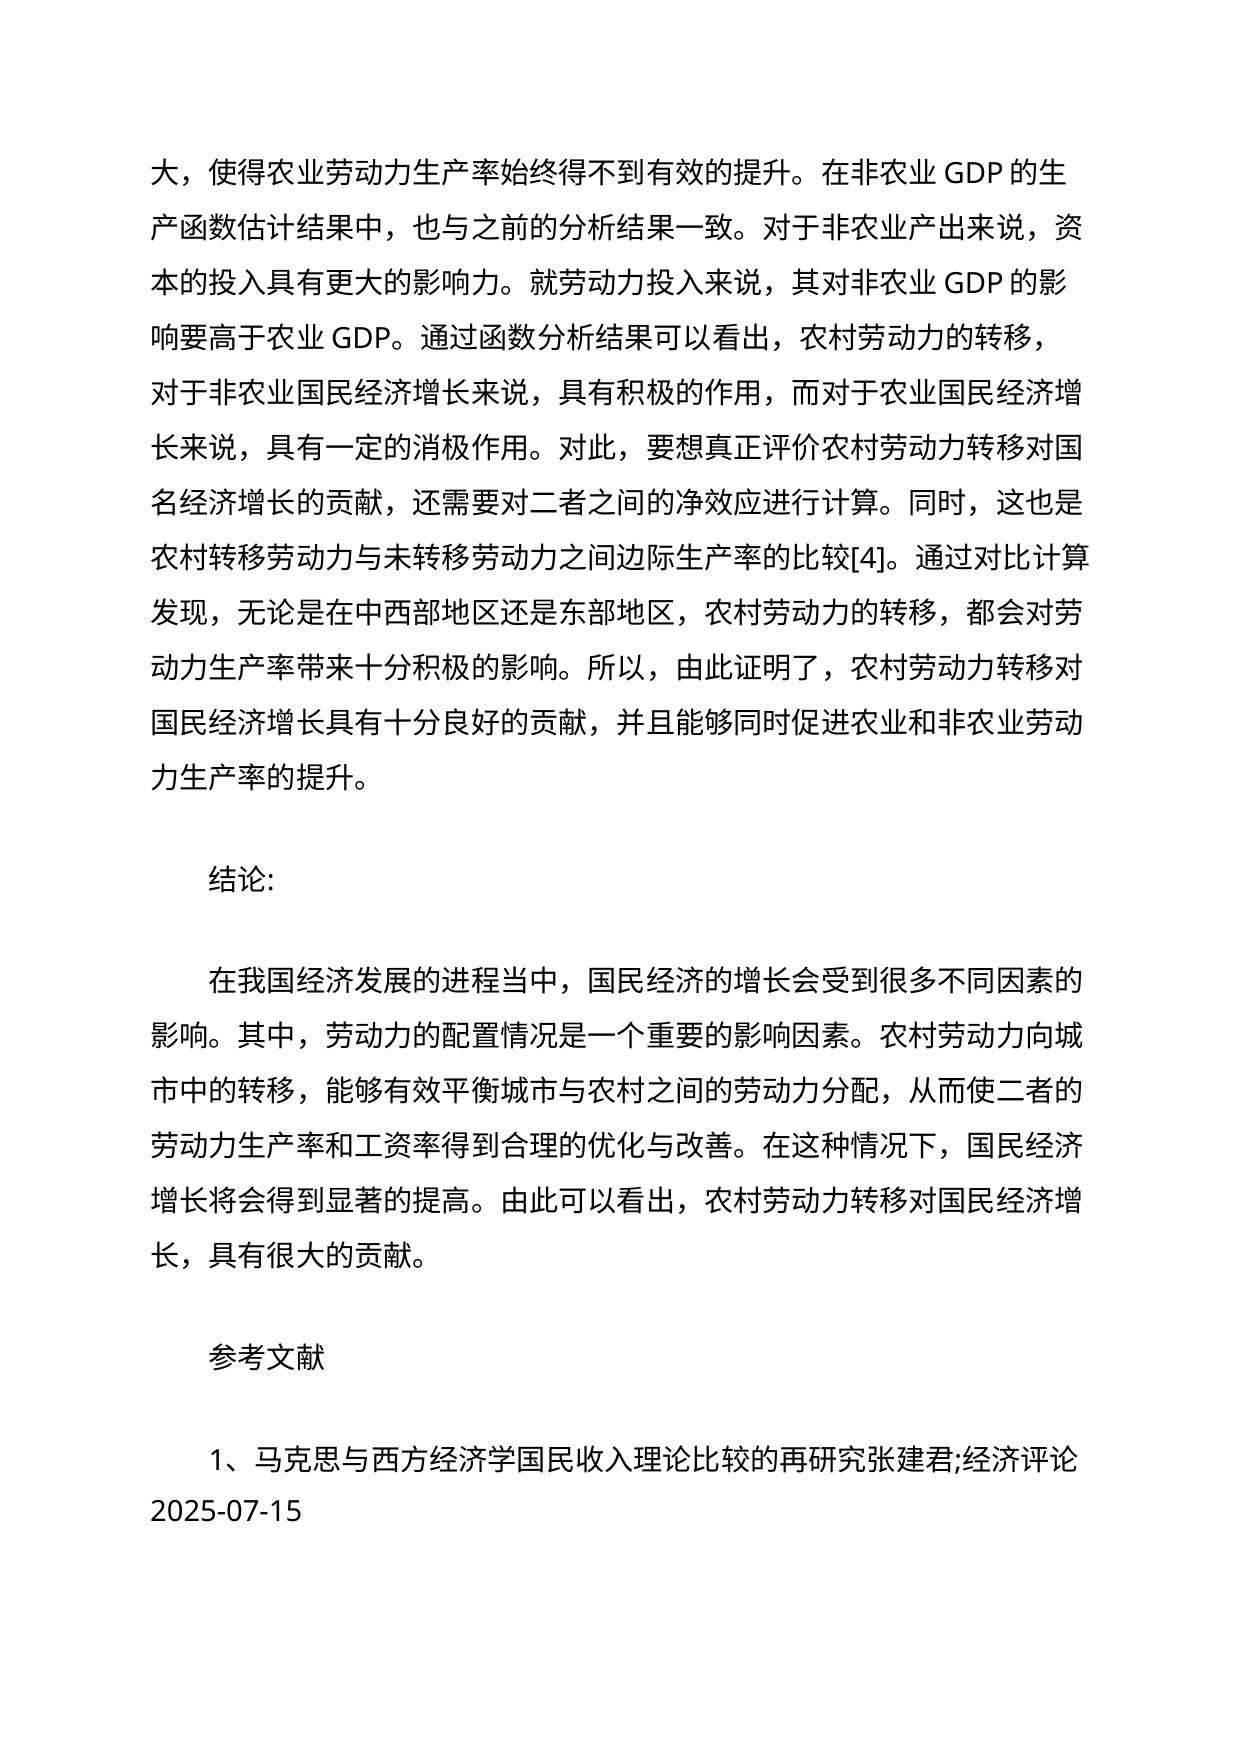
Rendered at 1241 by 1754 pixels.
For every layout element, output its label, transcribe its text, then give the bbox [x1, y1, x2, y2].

text 结论: [150, 856, 1090, 898]
text 1、马克思与西方经济学国民收入理论比较的再研究张建君;经济评论2025-07-15 [150, 1436, 1090, 1530]
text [150, 150, 1090, 797]
text 在我国经济发展的进程当中，国民经济的增长会受到很多不同因素的影响。其中，劳动力的配置情况是一个重要的影响因素。农村劳动力向城市中的转移，能够有效平衡城市与农村之间的劳动力分配，从而使二者的劳动力生产率和工资率得到合理的优化与改善。在这种情况下，国民经济增长将会得到显著的提高。由此可以看出，农村劳动力转移对国民经济增长，具有很大的贡献。 [150, 958, 1090, 1275]
text 参考文献 [150, 1334, 1090, 1377]
